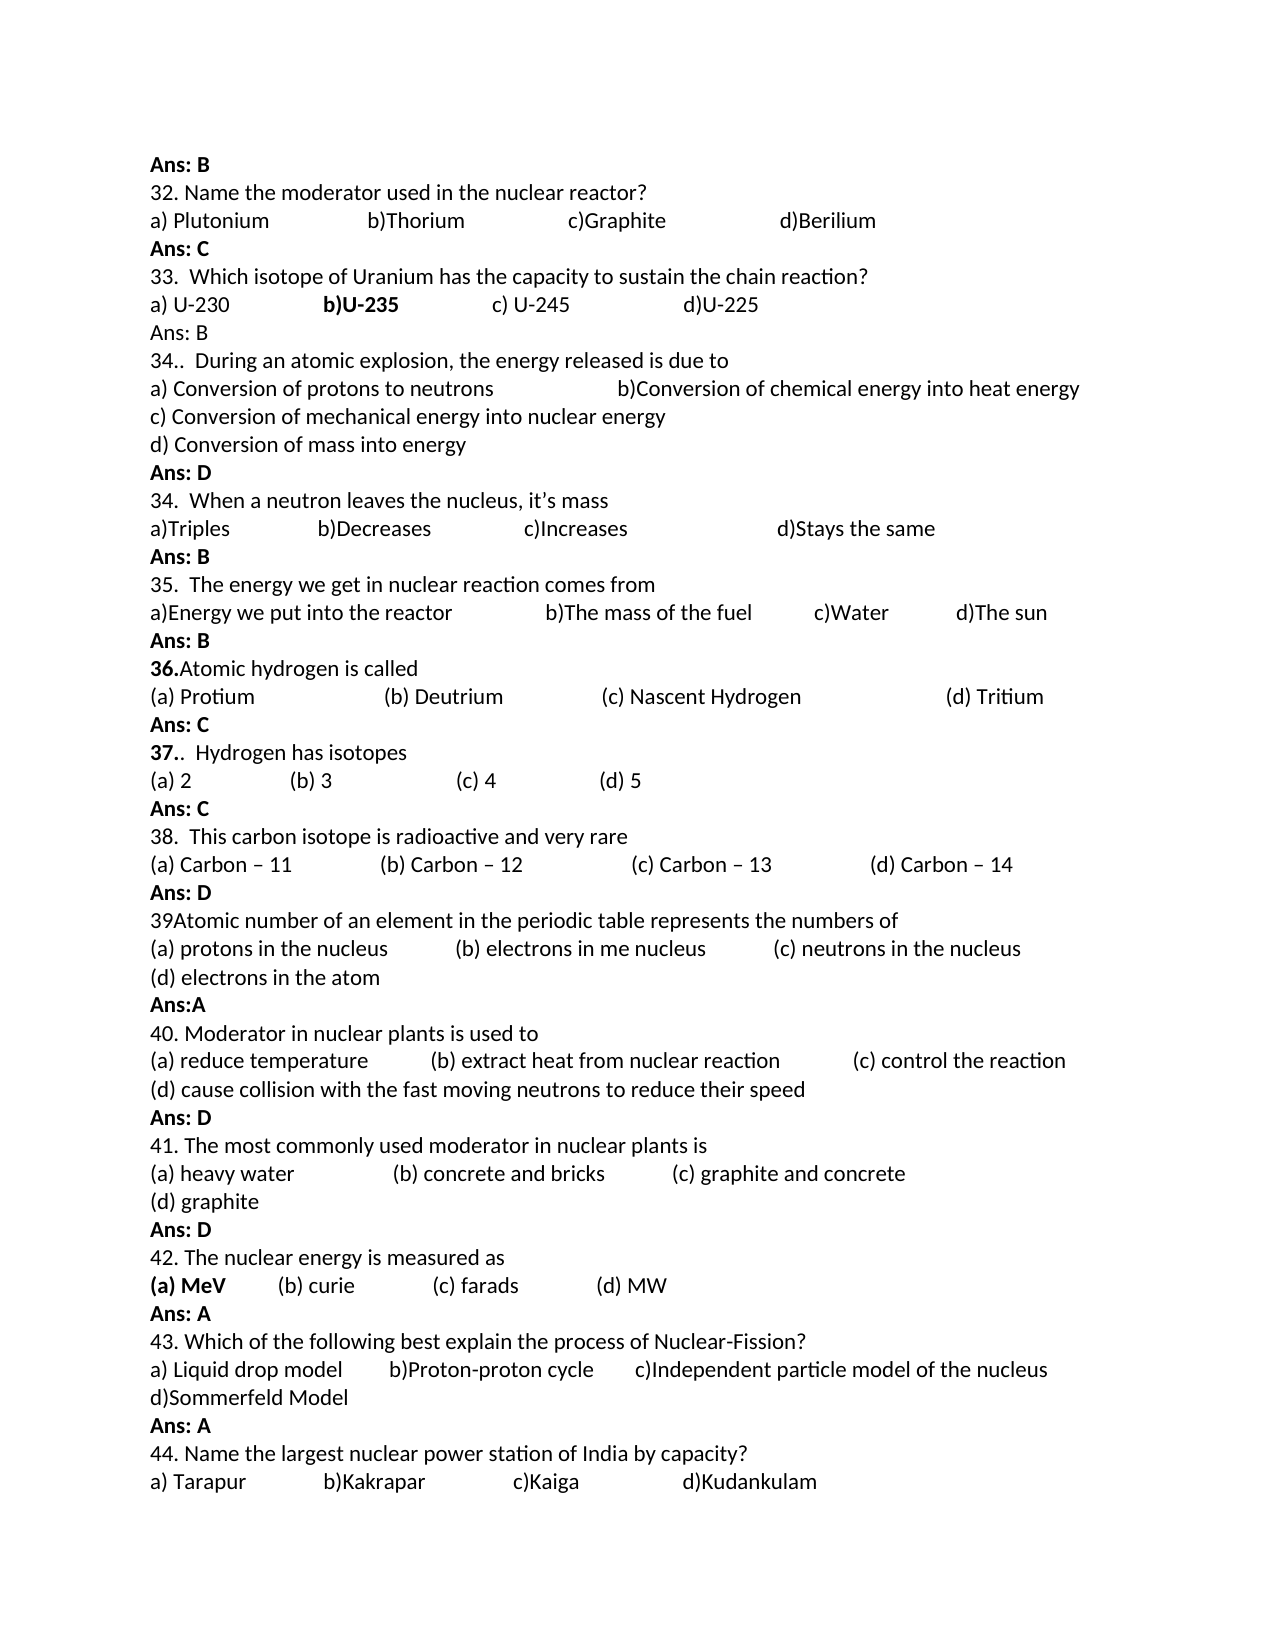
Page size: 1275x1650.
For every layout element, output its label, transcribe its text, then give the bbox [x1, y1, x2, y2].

text a)Energy we put into the reactor b)The mass of the fuel c)Water d)The sun [150, 598, 1125, 626]
text 40. Moderator in nuclear plants is used to [150, 1019, 1125, 1047]
text a) U-230 b)U-235 c) U-245 d)U-225 [150, 290, 1125, 318]
text Ans:A [150, 991, 1125, 1019]
text 33. Which isotope of Uranium has the capacity to sustain the chain reaction? [150, 262, 1125, 290]
text 43. Which of the following best explain the process of Nuclear-Fission? [150, 1327, 1125, 1355]
text Ans: D [150, 1215, 1125, 1243]
text c) Conversion of mechanical energy into nuclear energy [150, 402, 1125, 430]
text 39Atomic number of an element in the periodic table represents the numbers of [150, 907, 1125, 934]
text (a) protons in the nucleus (b) electrons in me nucleus (c) neutrons in the nucleus [150, 934, 1125, 963]
text Ans: C [150, 234, 1125, 262]
text (a) 2 (b) 3 (c) 4 (d) 5 [150, 766, 1125, 794]
text Ans: C [150, 794, 1125, 822]
text Ans: A [150, 1411, 1125, 1439]
text 42. The nuclear energy is measured as [150, 1243, 1125, 1271]
text Ans: A [150, 1299, 1125, 1327]
text a)Triples b)Decreases c)Increases d)Stays the same [150, 514, 1125, 542]
text (a) heavy water (b) concrete and bricks (c) graphite and concrete [150, 1159, 1125, 1187]
text 44. Name the largest nuclear power station of India by capacity? [150, 1439, 1125, 1467]
text (d) graphite [150, 1187, 1125, 1215]
text a) Plutonium b)Thorium c)Graphite d)Berilium [150, 206, 1125, 234]
text 41. The most commonly used moderator in nuclear plants is [150, 1131, 1125, 1159]
text 34.. During an atomic explosion, the energy released is due to [150, 346, 1125, 374]
text 32. Name the moderator used in the nuclear reactor? [150, 178, 1125, 206]
text d) Conversion of mass into energy [150, 430, 1125, 458]
text a) Conversion of protons to neutrons b)Conversion of chemical energy into heat energy [150, 374, 1125, 402]
text d)Sommerfeld Model [150, 1383, 1125, 1411]
text Ans: D [150, 458, 1125, 486]
text 37.. Hydrogen has isotopes [150, 738, 1125, 766]
text (d) electrons in the atom [150, 963, 1125, 991]
text 34. When a neutron leaves the nucleus, it’s mass [150, 486, 1125, 514]
text 35. The energy we get in nuclear reaction comes from [150, 570, 1125, 598]
text Ans: B [150, 150, 1125, 178]
text Ans: B [150, 542, 1125, 570]
text 36.Atomic hydrogen is called [150, 654, 1125, 682]
text (a) reduce temperature (b) extract heat from nuclear reaction (c) control the reaction [150, 1047, 1125, 1075]
text (a) MeV (b) curie (c) farads (d) MW [150, 1271, 1125, 1299]
text Ans: C [150, 710, 1125, 738]
text (a) Protium (b) Deutrium (c) Nascent Hydrogen (d) Tritium [150, 682, 1125, 710]
text Ans: B [150, 318, 1125, 346]
text Ans: D [150, 878, 1125, 907]
text (a) Carbon – 11 (b) Carbon – 12 (c) Carbon – 13 (d) Carbon – 14 [150, 851, 1125, 878]
text a) Tarapur b)Kakrapar c)Kaiga d)Kudankulam [150, 1467, 1125, 1495]
text Ans: D [150, 1103, 1125, 1131]
text a) Liquid drop model b)Proton-proton cycle c)Independent particle model of the nucleus [150, 1355, 1125, 1383]
text 38. This carbon isotope is radioactive and very rare [150, 822, 1125, 851]
text (d) cause collision with the fast moving neutrons to reduce their speed [150, 1075, 1125, 1103]
text Ans: B [150, 626, 1125, 654]
